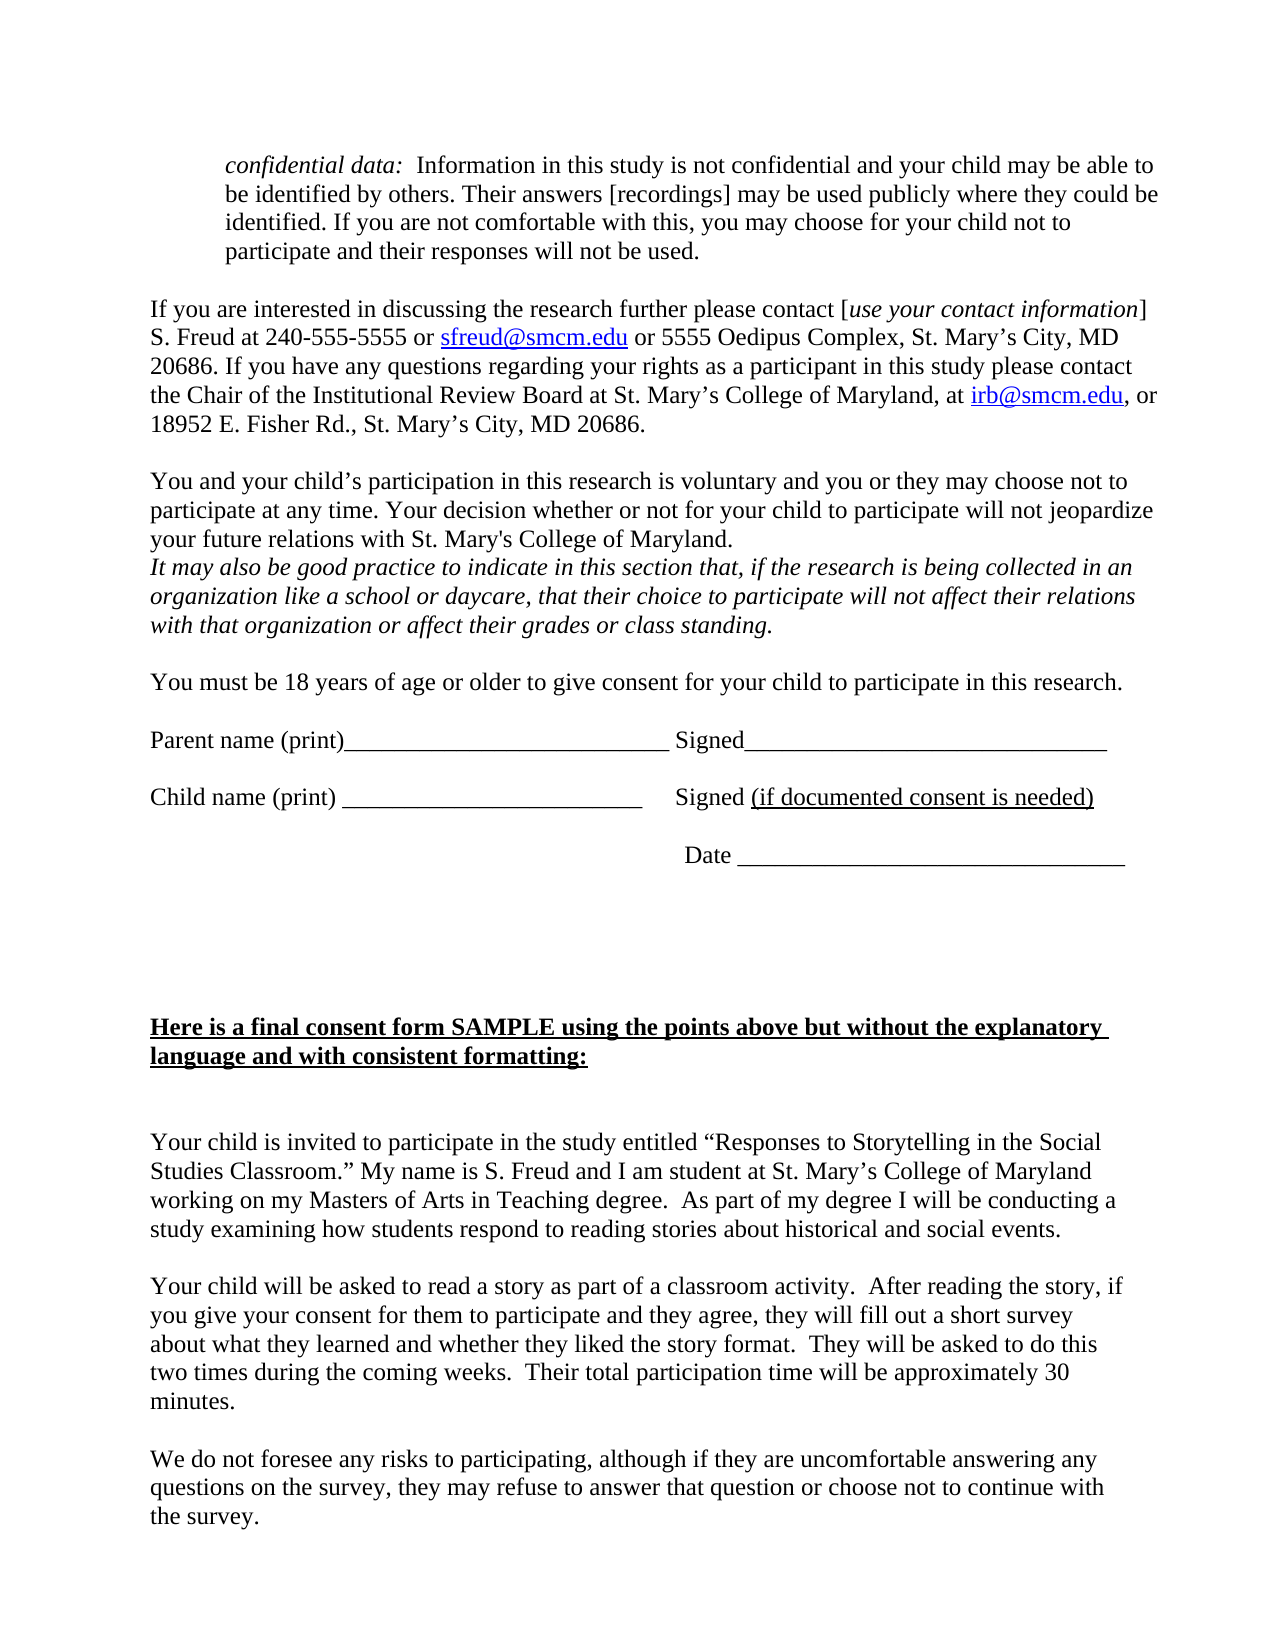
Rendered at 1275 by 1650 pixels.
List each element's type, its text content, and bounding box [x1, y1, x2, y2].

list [150, 150, 1125, 265]
text You must be 18 years of age or older to give consent for your child to participate in this research. [150, 667, 1162, 696]
text Your child will be asked to read a story as part of a classroom activity. After reading the story, if you give your consent for them to participate and they agree, they will fill out a short survey about what they learned and whether they liked the story format. They will be asked to do this two times during the coming weeks. Their total participation time will be approximately 30 minutes. [150, 1271, 1125, 1415]
text If you are interested in discussing the research further please contact [use your contact information] S. Freud at 240-555-5555 or sfreud@smcm.edu or 5555 Oedipus Complex, St. Mary’s City, MD 20686. If you have any questions regarding your rights as a participant in this study please contact the Chair of the Institutional Review Board at St. Mary’s College of Maryland, at irb@smcm.edu, or 18952 E. Fisher Rd., St. Mary’s City, MD 20686. [150, 294, 1162, 437]
text It may also be good practice to indicate in this section that, if the research is being collected in an organization like a school or daycare, that their choice to participate will not affect their relations with that organization or affect their grades or class standing. [150, 552, 1162, 639]
text Your child is invited to participate in the study entitled “Responses to Storytelling in the Social Studies Classroom.” My name is S. Freud and I am student at St. Mary’s College of Maryland working on my Masters of Arts in Teaching degree. As part of my degree I will be conducting a study examining how students respond to reading stories about historical and social events. [150, 1127, 1125, 1242]
text Here is a final consent form SAMPLE using the points above but without the explanatory language and with consistent formatting: [150, 1012, 1162, 1070]
text We do not foresee any risks to participating, although if they are uncomfortable answering any questions on the survey, they may refuse to answer that question or choose not to continue with the survey. [150, 1444, 1125, 1530]
text Child name (print) ________________________ Signed (if documented consent is needed) [150, 782, 1125, 811]
subtitle Date _______________________________ [150, 840, 1125, 869]
text Parent name (print)__________________________ Signed_____________________________ [150, 725, 1125, 754]
text You and your child’s participation in this research is voluntary and you or they may choose not to participate at any time. Your decision whether or not for your child to participate will not jeopardize your future relations with St. Mary's College of Maryland. [150, 466, 1162, 552]
